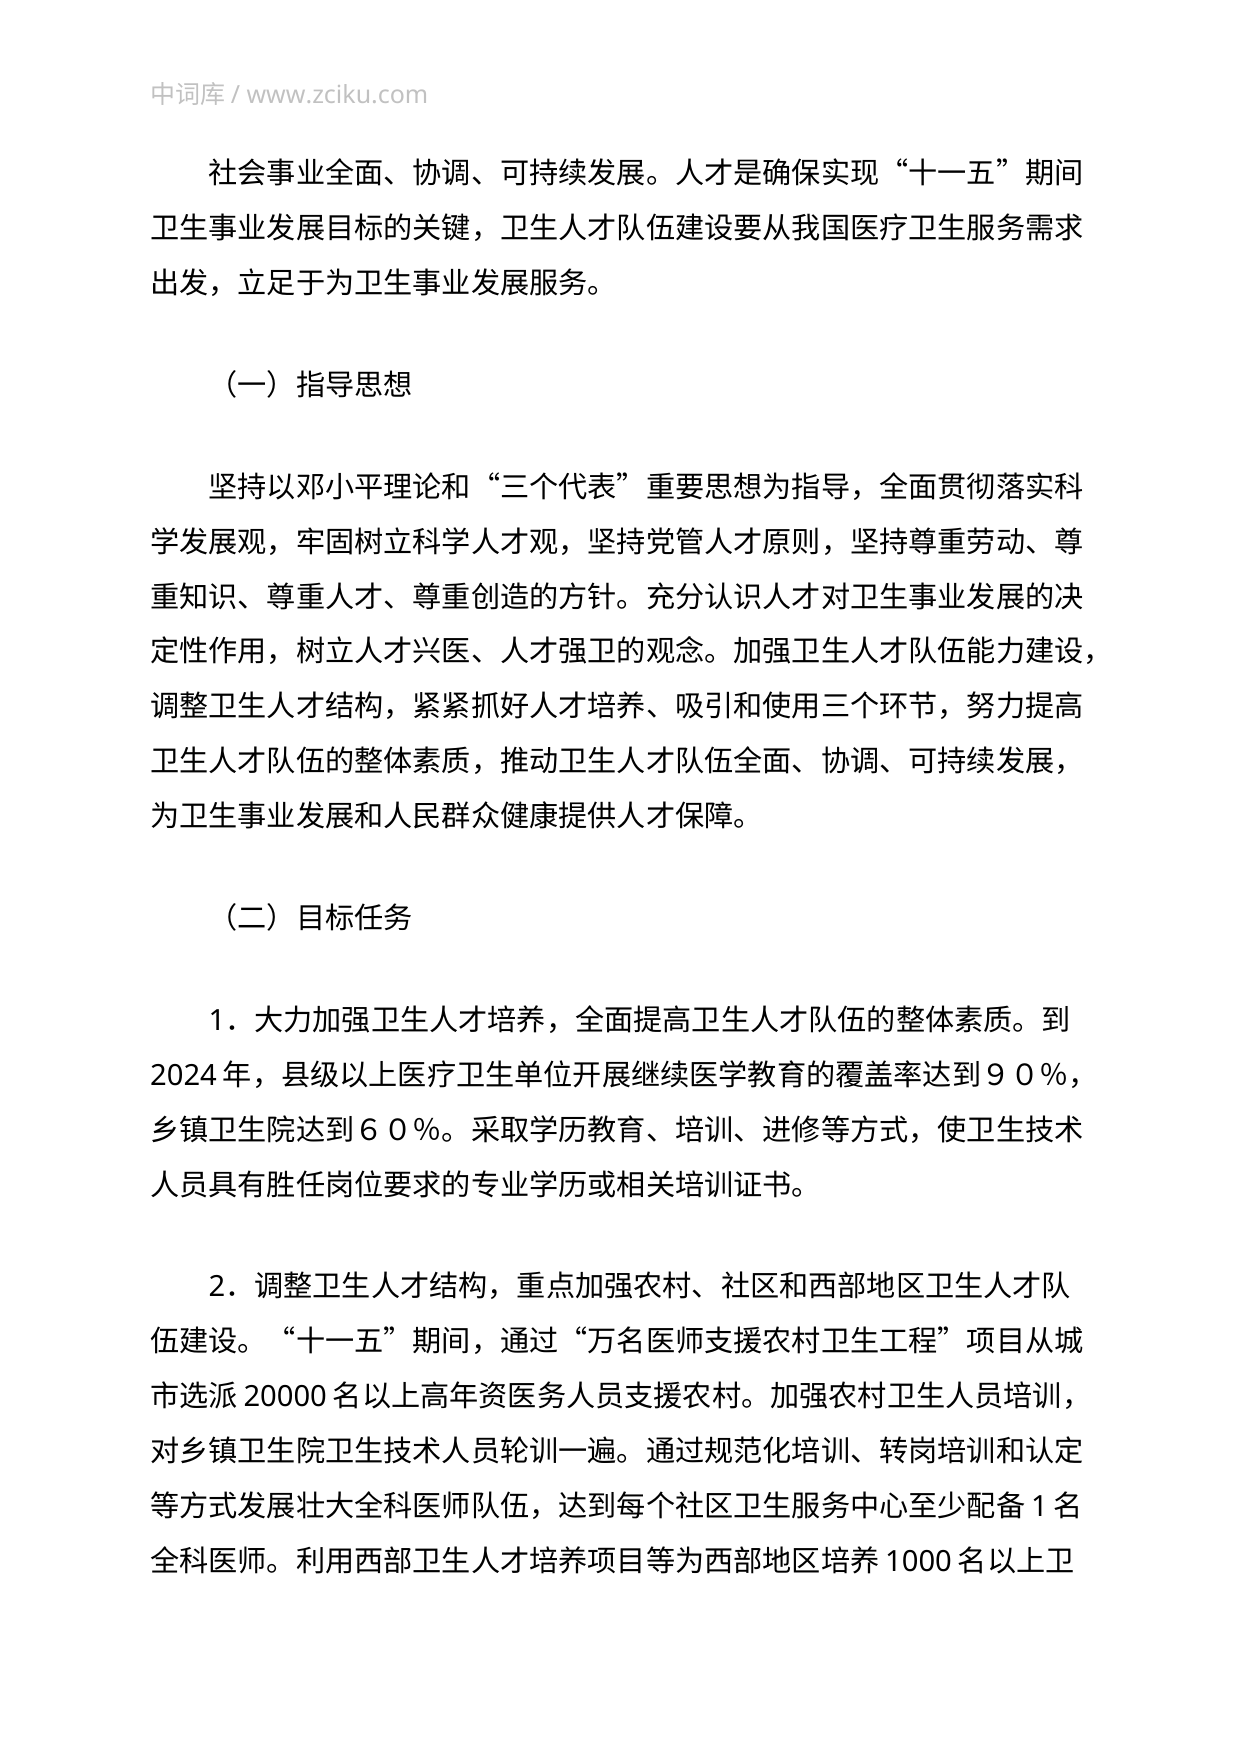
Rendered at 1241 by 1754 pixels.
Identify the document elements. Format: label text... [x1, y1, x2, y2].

text （一）指导思想 [150, 362, 1090, 404]
text 坚持以邓小平理论和“三个代表”重要思想为指导，全面贯彻落实科学发展观，牢固树立科学人才观，坚持党管人才原则，坚持尊重劳动、尊重知识、尊重人才、尊重创造的方针。充分认识人才对卫生事业发展的决定性作用，树立人才兴医、人才强卫的观念。加强卫生人才队伍能力建设，调整卫生人才结构，紧紧抓好人才培养、吸引和使用三个环节，努力提高卫生人才队伍的整体素质，推动卫生人才队伍全面、协调、可持续发展，为卫生事业发展和人民群众健康提供人才保障。 [150, 463, 1090, 835]
text （二）目标任务 [150, 894, 1090, 937]
text 社会事业全面、协调、可持续发展。人才是确保实现“十一五”期间卫生事业发展目标的关键，卫生人才队伍建设要从我国医疗卫生服务需求出发，立足于为卫生事业发展服务。 [150, 150, 1090, 302]
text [150, 1263, 1090, 1580]
text 1．大力加强卫生人才培养，全面提高卫生人才队伍的整体素质。到2024年，县级以上医疗卫生单位开展继续医学教育的覆盖率达到９０％，乡镇卫生院达到６０％。采取学历教育、培训、进修等方式，使卫生技术人员具有胜任岗位要求的专业学历或相关培训证书。 [150, 996, 1090, 1203]
